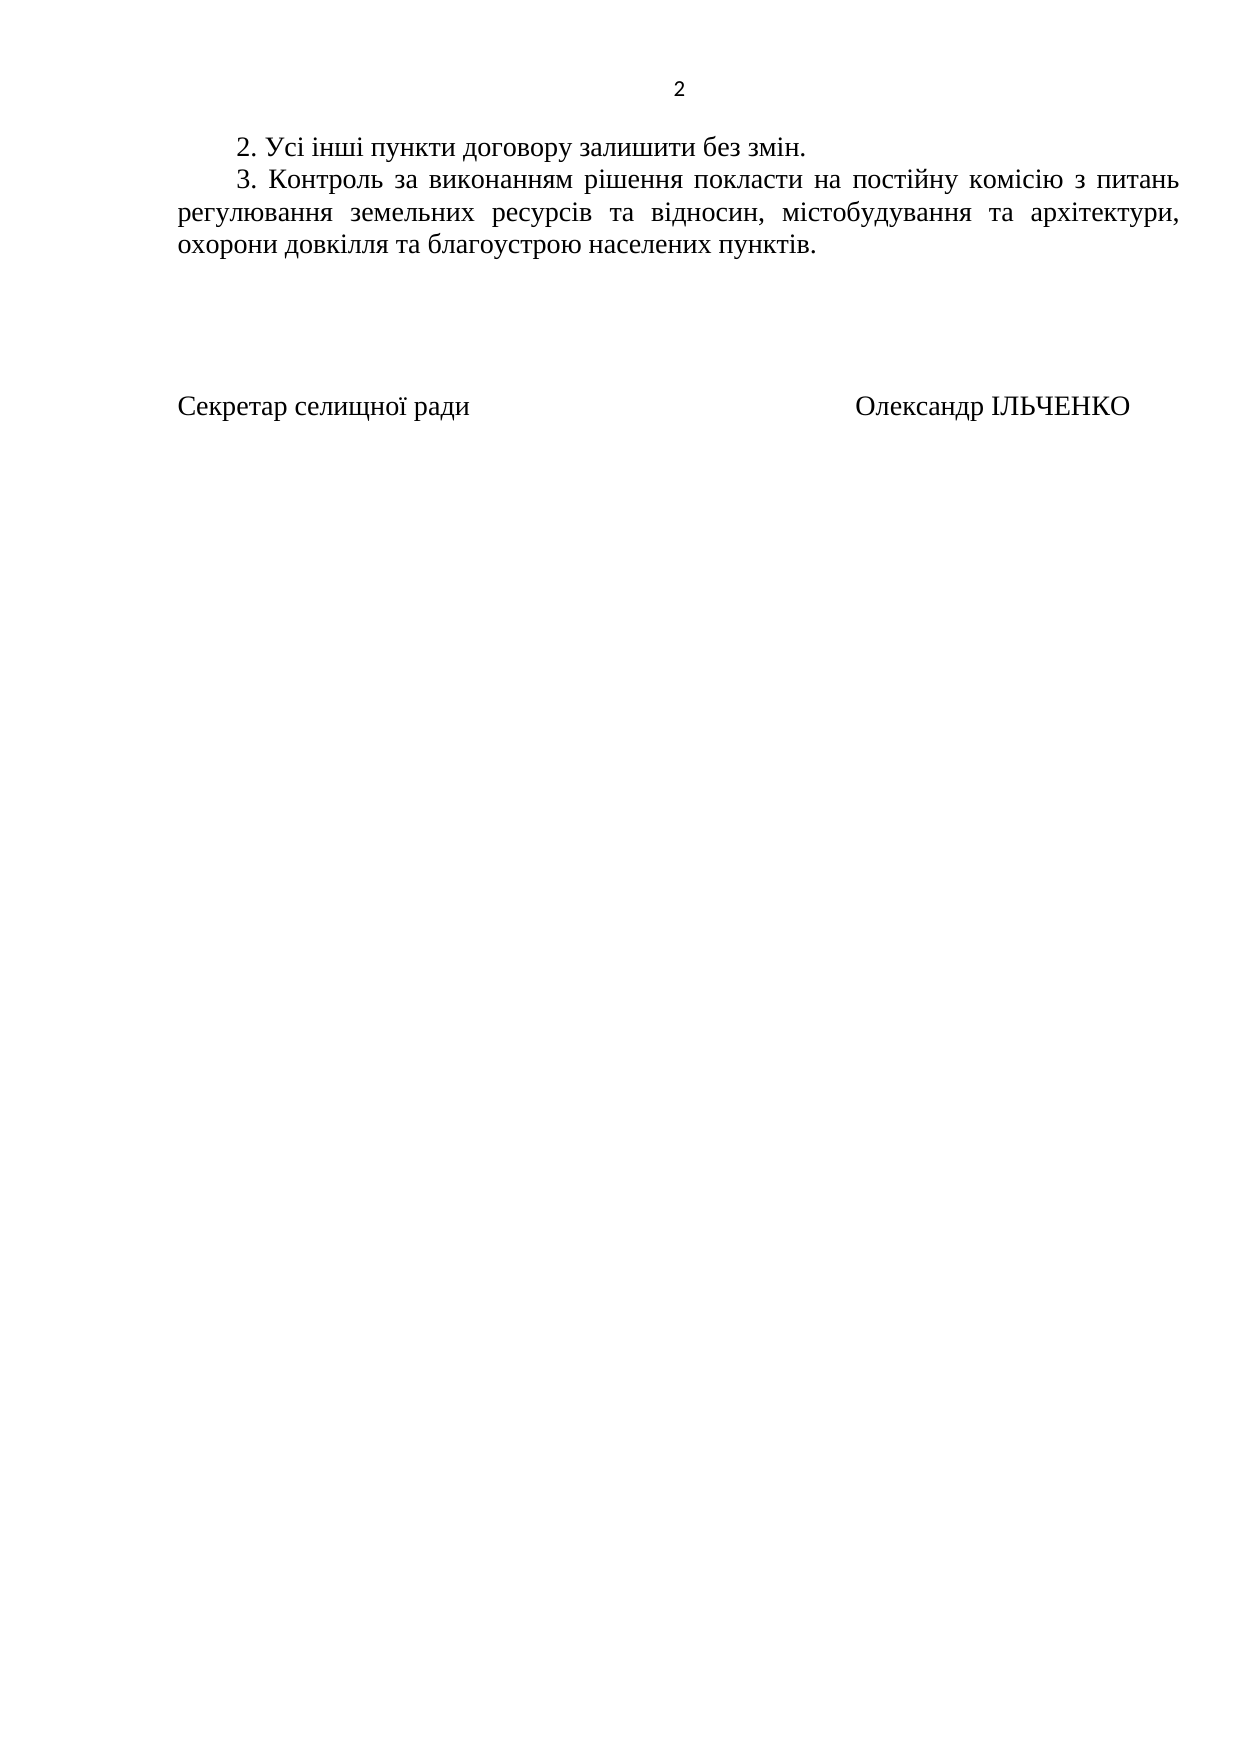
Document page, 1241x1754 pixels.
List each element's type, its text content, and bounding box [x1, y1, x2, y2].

text 3. Контроль за виконанням рішення покласти на постійну комісію з питань регулювання земельних ресурсів та відносин, містобудування та архітектури, охорони довкілля та благоустрою населених пунктів. [177, 162, 1181, 259]
text 2. Усі інші пункти договору залишити без змін. [177, 130, 1181, 162]
text Секретар селищної ради Олександр ІЛЬЧЕНКО [177, 389, 1181, 421]
